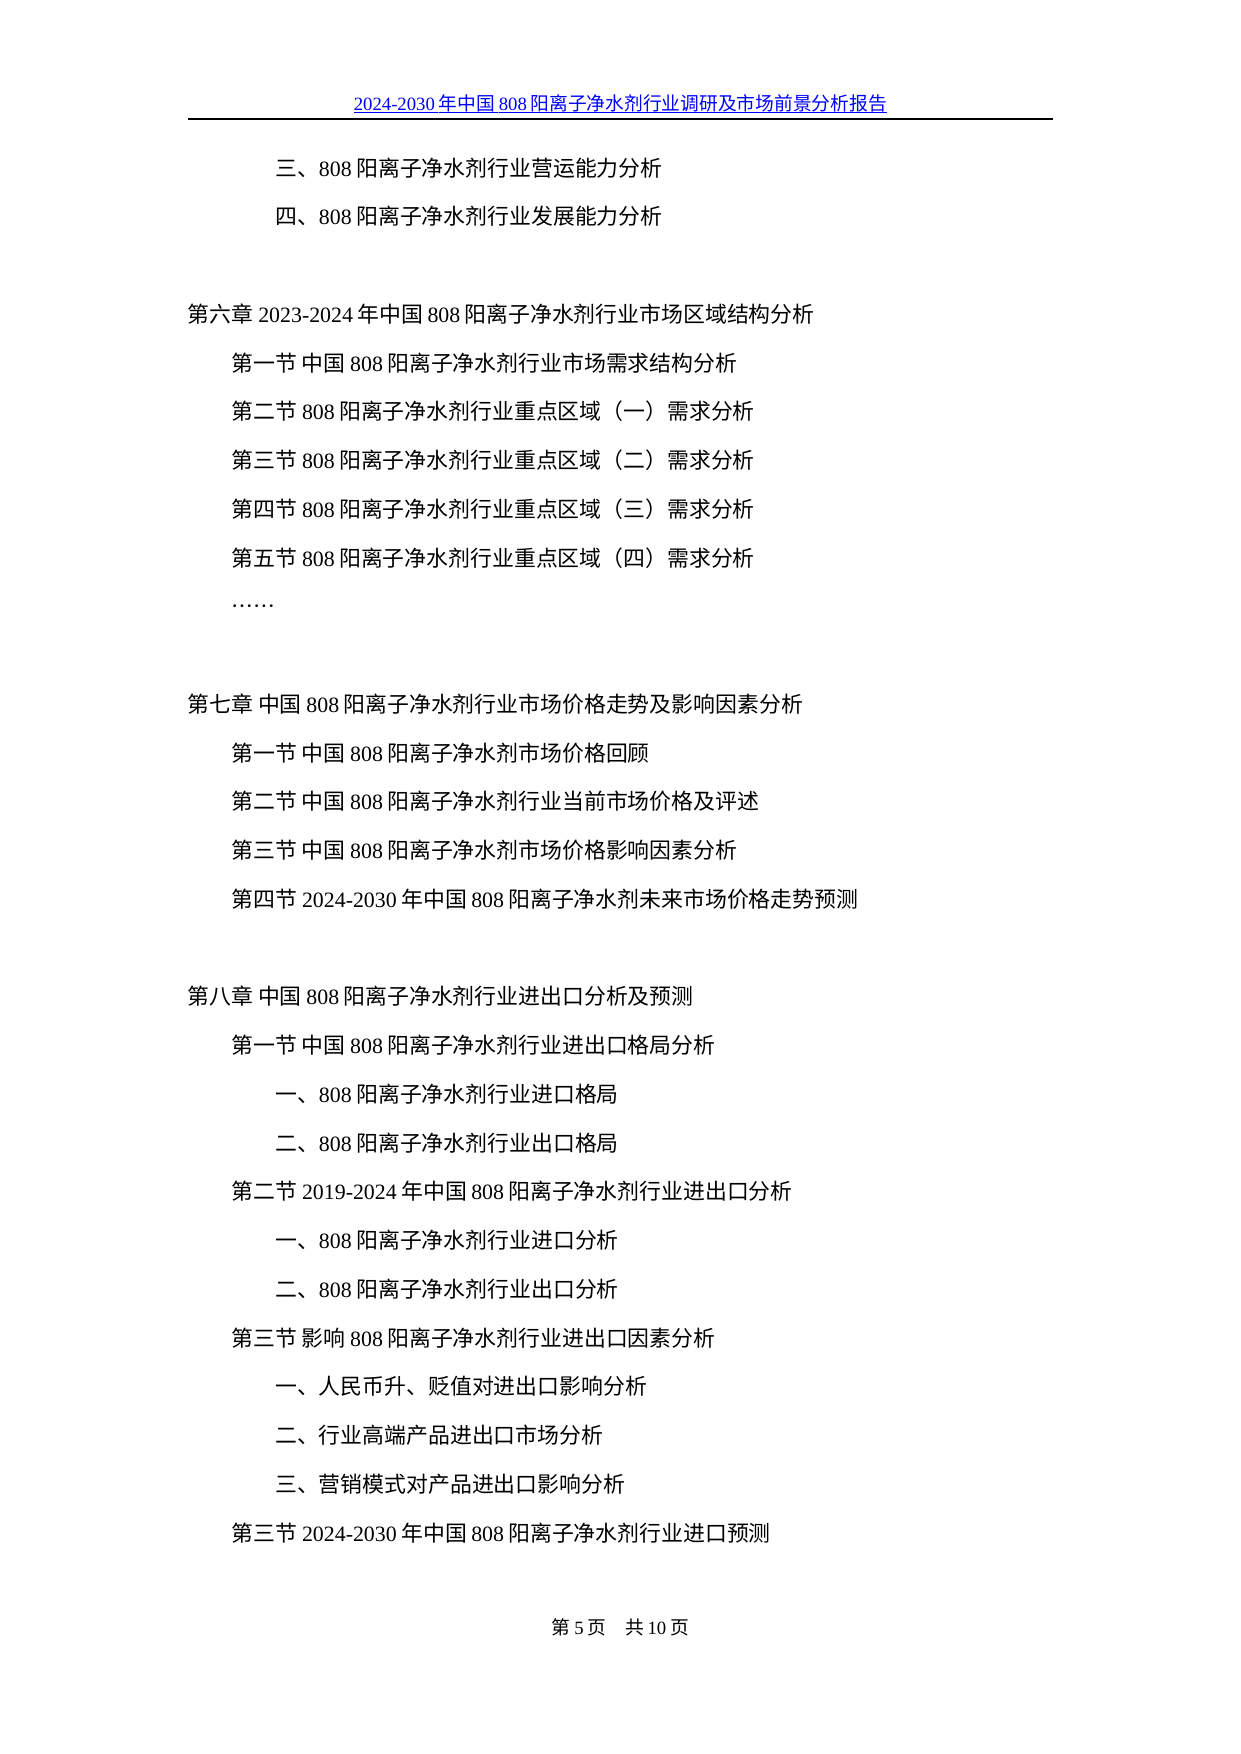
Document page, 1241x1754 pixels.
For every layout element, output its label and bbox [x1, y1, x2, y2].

text [187, 150, 1053, 1548]
